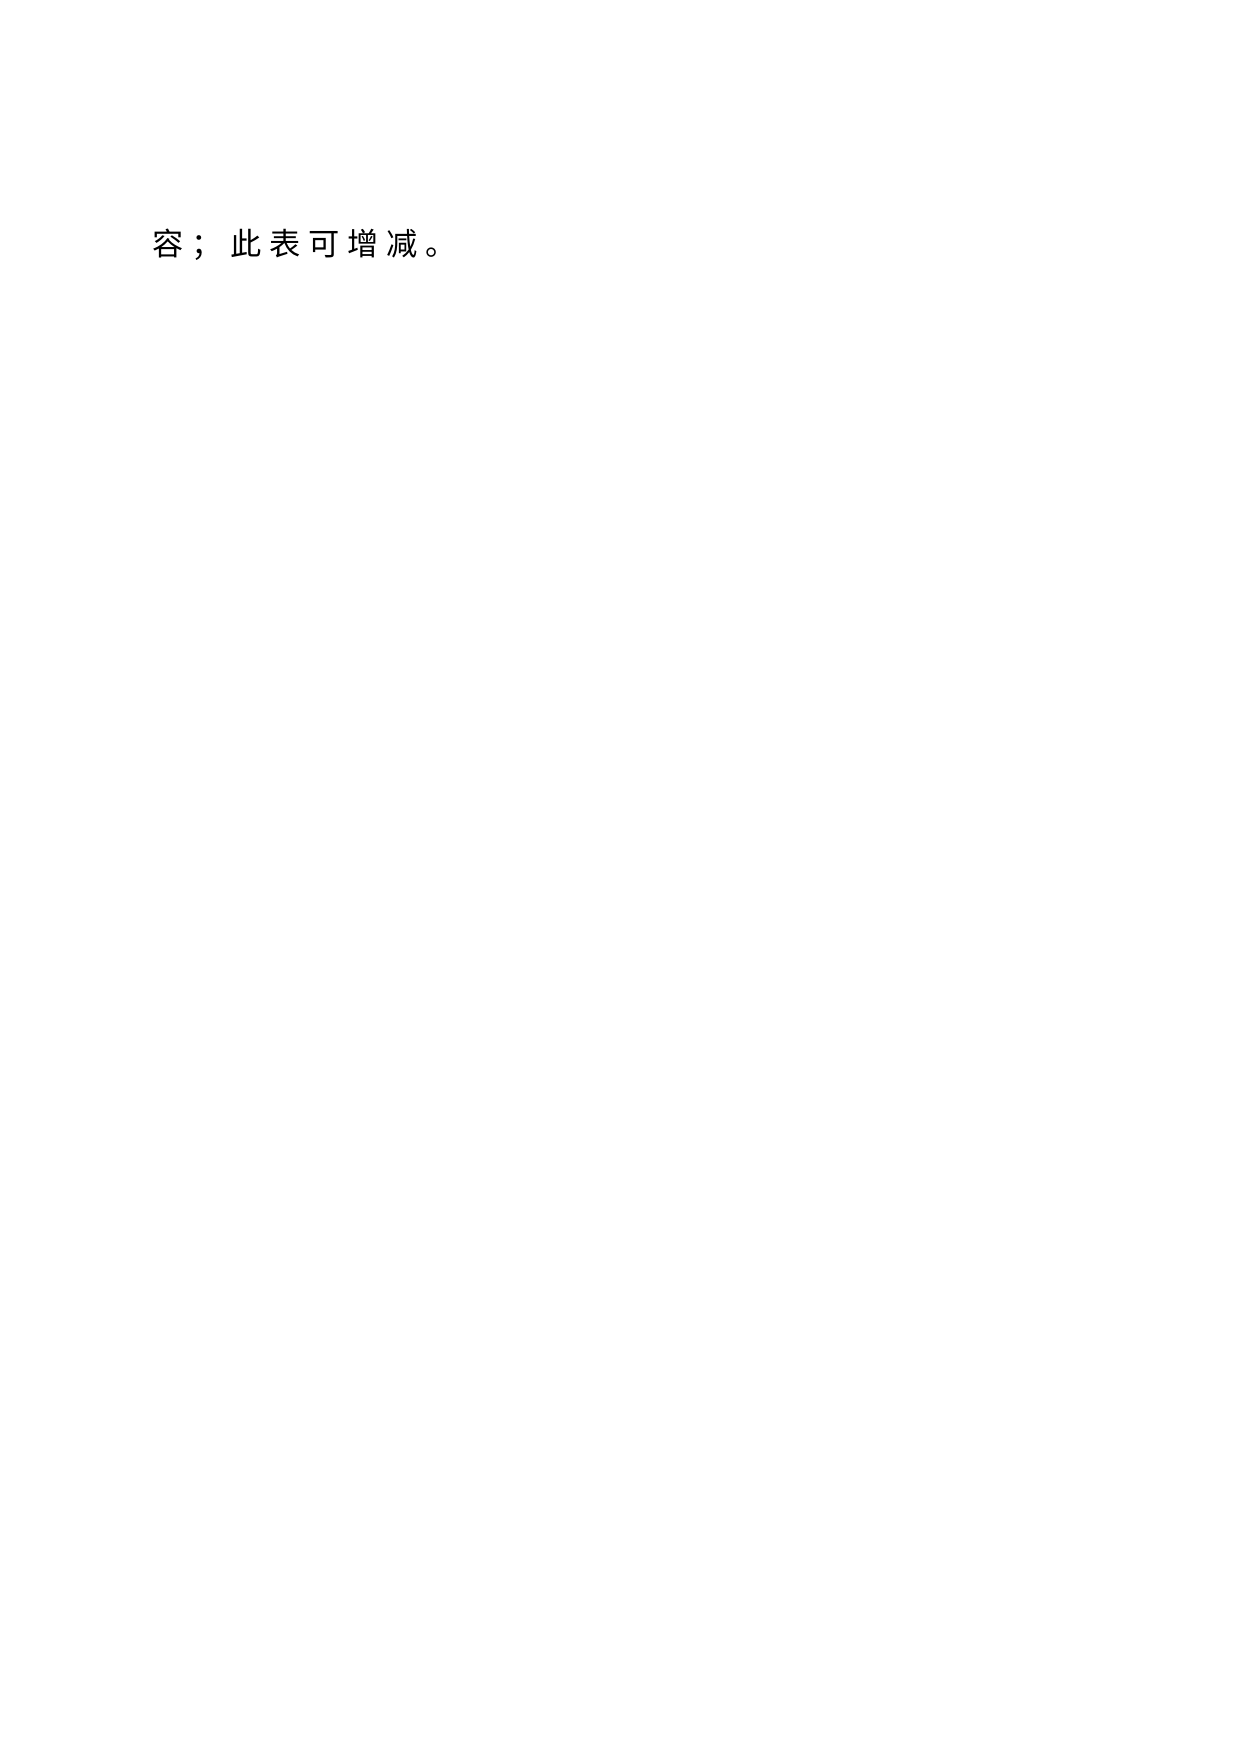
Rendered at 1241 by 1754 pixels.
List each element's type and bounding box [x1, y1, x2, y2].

text [153, 201, 1088, 282]
